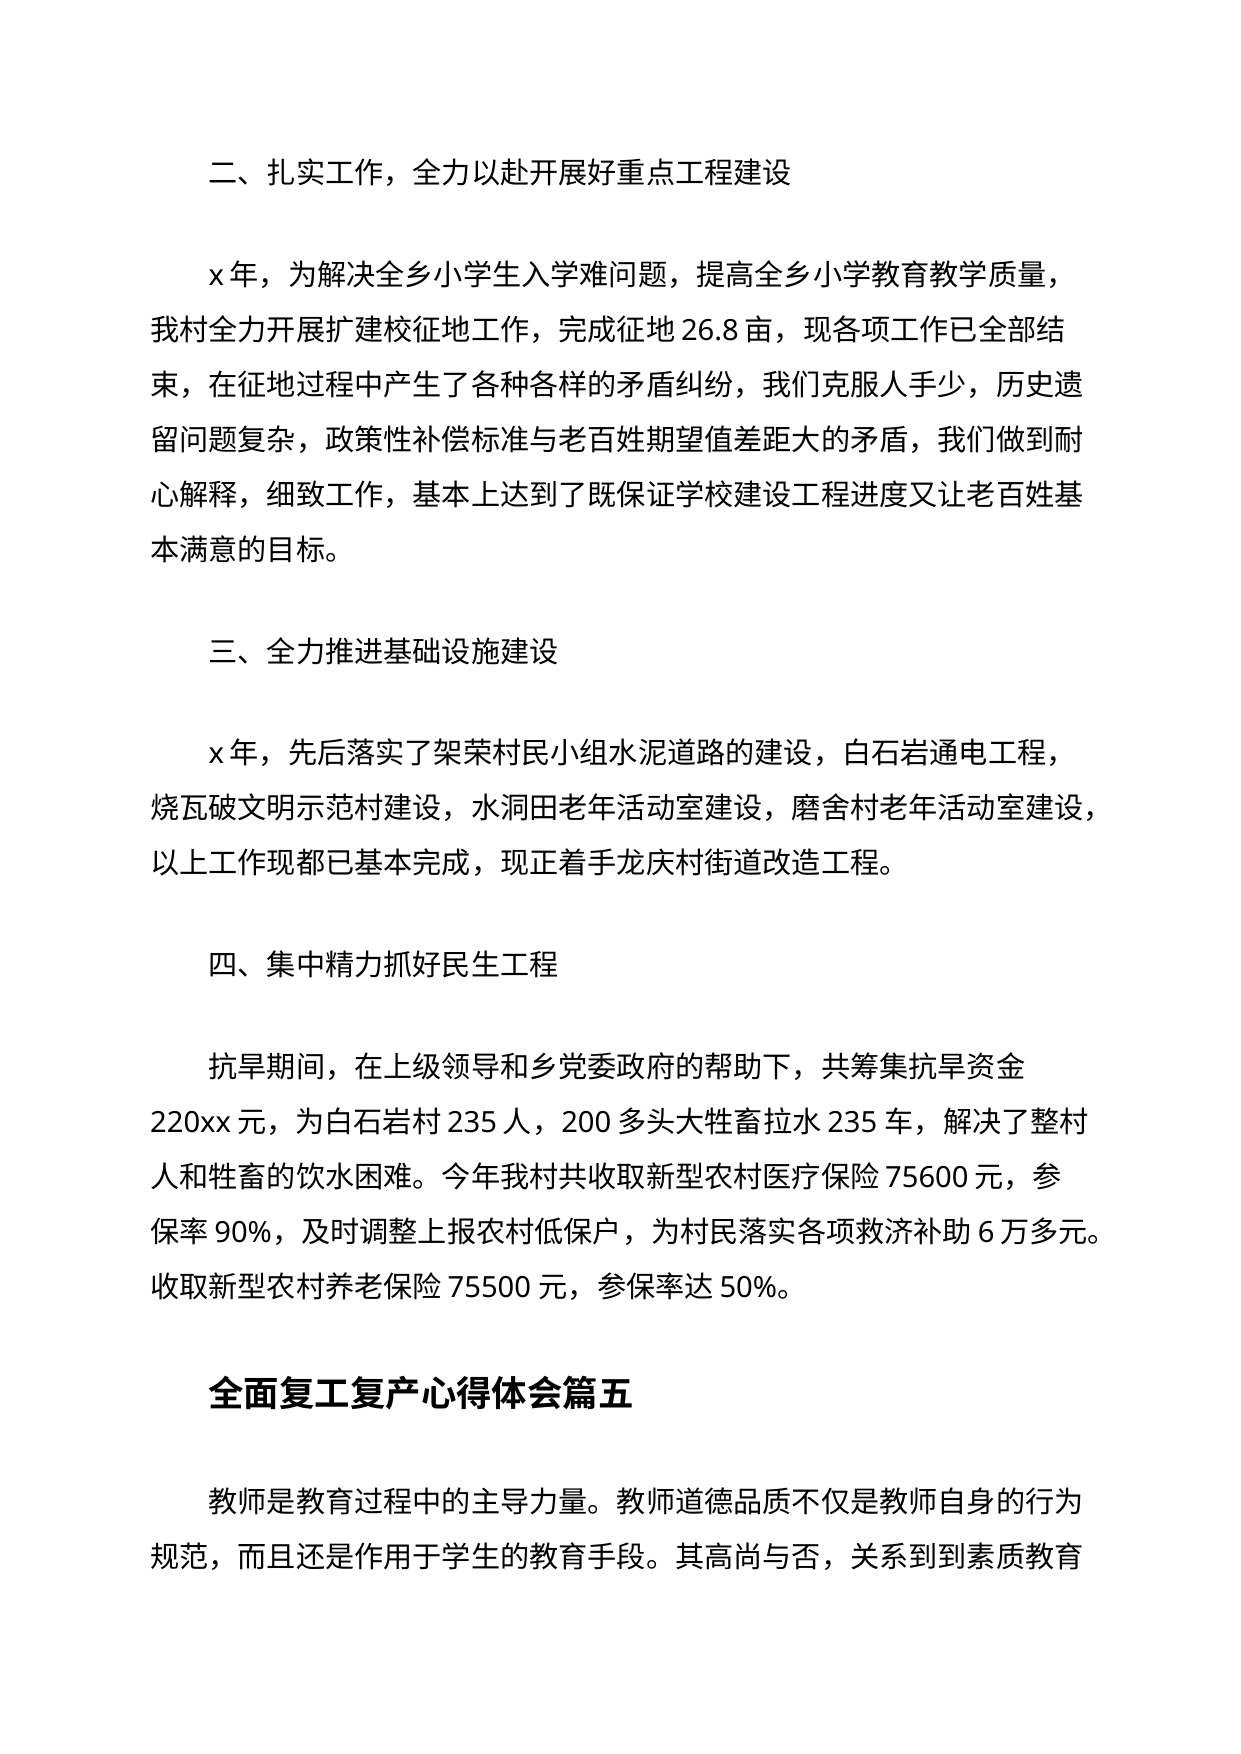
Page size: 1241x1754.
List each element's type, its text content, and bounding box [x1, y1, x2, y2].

text 二、扎实工作，全力以赴开展好重点工程建设 [150, 150, 1090, 192]
text x年，为解决全乡小学生入学难问题，提高全乡小学教育教学质量，我村全力开展扩建校征地工作，完成征地26.8亩，现各项工作已全部结束，在征地过程中产生了各种各样的矛盾纠纷，我们克服人手少，历史遗留问题复杂，政策性补偿标准与老百姓期望值差距大的矛盾，我们做到耐心解释，细致工作，基本上达到了既保证学校建设工程进度又让老百姓基本满意的目标。 [150, 252, 1090, 569]
text 全面复工复产心得体会篇五 [150, 1365, 1090, 1417]
text 四、集中精力抓好民生工程 [150, 942, 1090, 984]
text 抗旱期间，在上级领导和乡党委政府的帮助下，共筹集抗旱资金220xx元，为白石岩村235人，200多头大牲畜拉水235 车，解决了整村人和牲畜的饮水困难。今年我村共收取新型农村医疗保险75600元，参保率90%，及时调整上报农村低保户，为村民落实各项救济补助6万多元。收取新型农村养老保险75500 元，参保率达50%。 [150, 1043, 1090, 1306]
text x年，先后落实了架荣村民小组水泥道路的建设，白石岩通电工程，烧瓦破文明示范村建设，水洞田老年活动室建设，磨舍村老年活动室建设，以上工作现都已基本完成，现正着手龙庆村街道改造工程。 [150, 730, 1090, 882]
text 三、全力推进基础设施建设 [150, 628, 1090, 671]
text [150, 1479, 1090, 1576]
